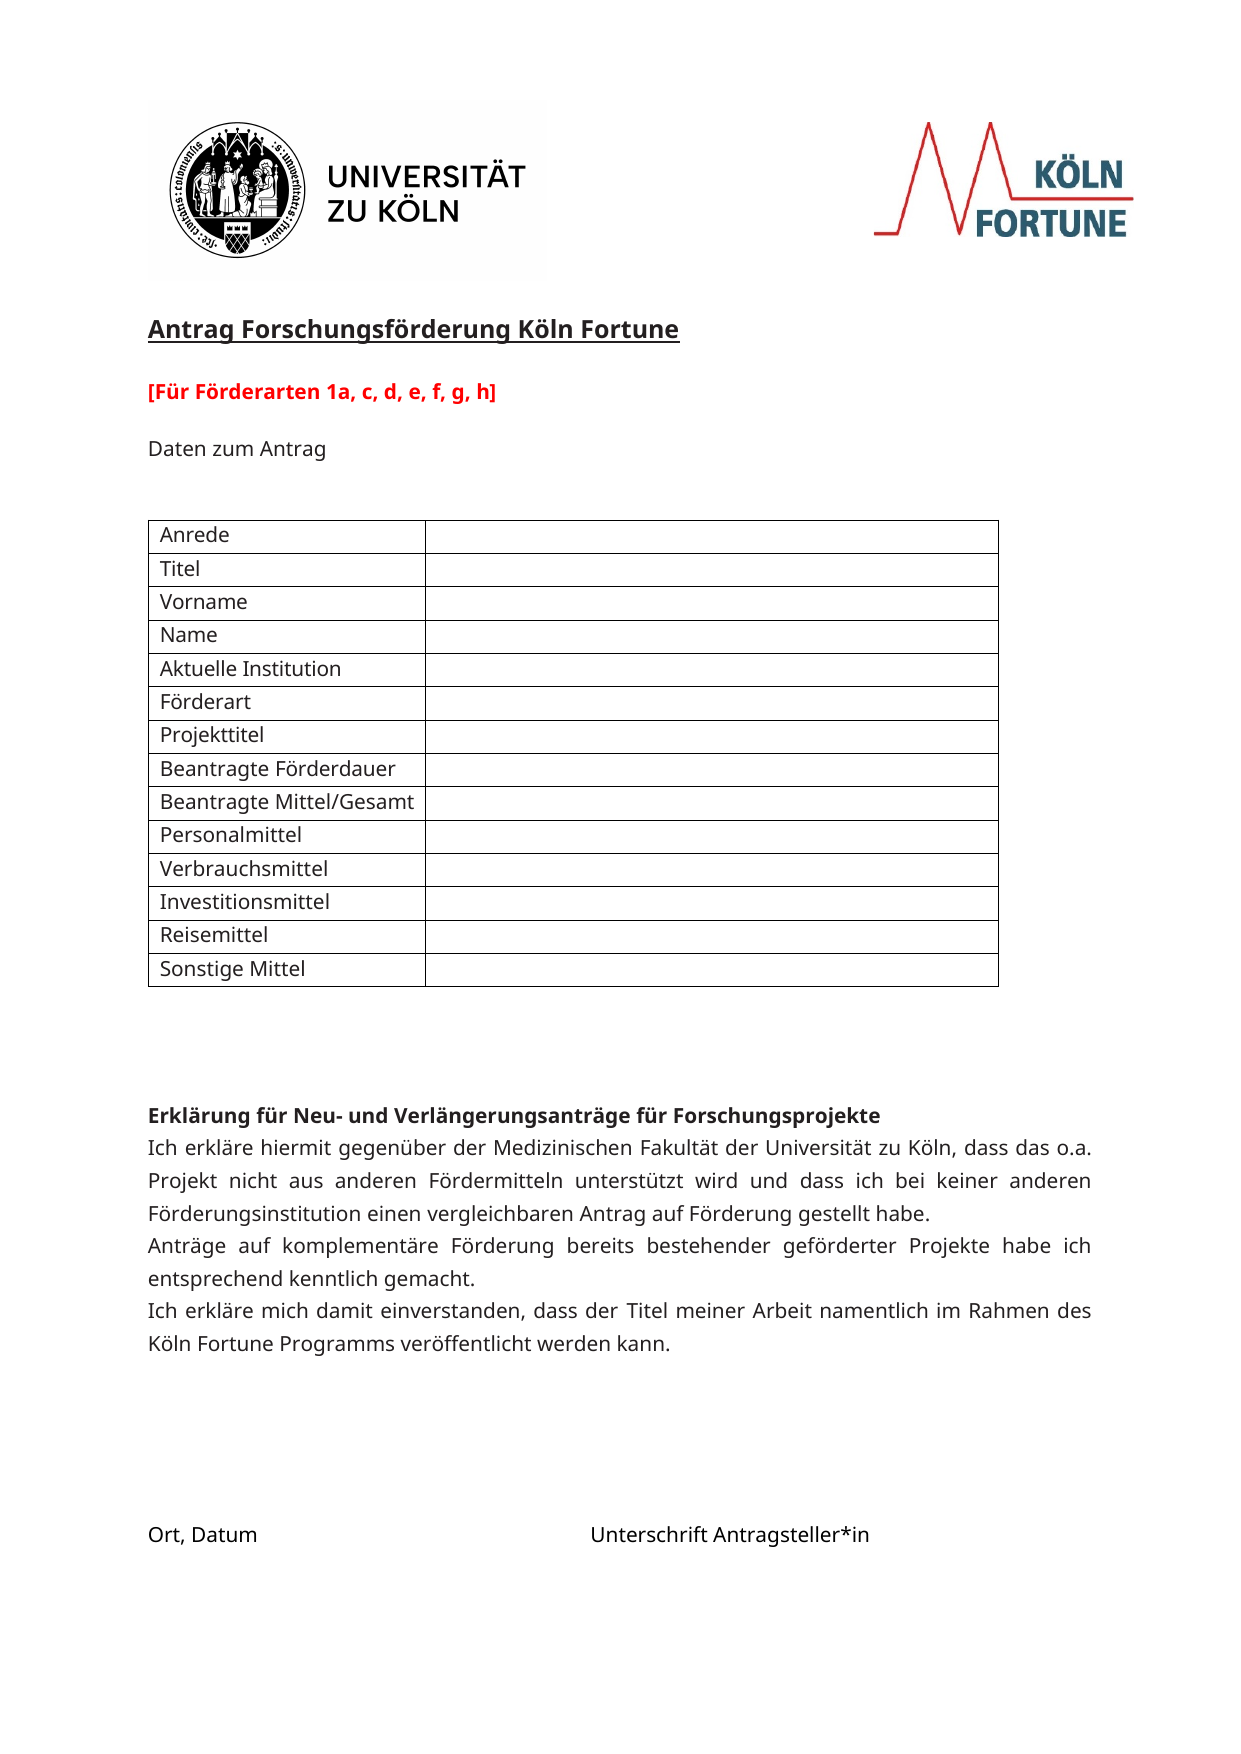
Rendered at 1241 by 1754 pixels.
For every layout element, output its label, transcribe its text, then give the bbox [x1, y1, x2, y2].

table_cell [426, 554, 998, 586]
table_header [426, 521, 998, 553]
table_cell [426, 621, 998, 653]
text [Für Förderarten 1a, c, d, e, f, g, h] [148, 377, 1092, 406]
table_cell Verbrauchsmittel [149, 854, 425, 886]
table_cell Reisemittel [149, 921, 425, 953]
table_cell Beantragte Mittel/Gesamt [149, 787, 425, 819]
table_cell [426, 787, 998, 819]
table_cell Aktuelle Institution [149, 654, 425, 686]
table_cell Projekttitel [149, 721, 425, 753]
text Daten zum Antrag [148, 434, 1092, 463]
text Ich erkläre mich damit einverstanden, dass der Titel meiner Arbeit namentlich im Rahmen des Köln Fortune Programms veröffentlicht werden kann. [148, 1297, 1092, 1358]
text Antrag Forschungsförderung Köln Fortune [148, 312, 1092, 346]
table_cell [426, 854, 998, 886]
table_cell Investitionsmittel [149, 887, 425, 919]
table_cell [426, 721, 998, 753]
table_cell [426, 687, 998, 719]
table_cell Name [149, 621, 425, 653]
table_header Anrede [149, 521, 425, 553]
table_cell [426, 821, 998, 853]
picture [873, 122, 1134, 237]
table_cell Sonstige Mittel [149, 954, 425, 986]
picture [147, 100, 548, 281]
table_cell [426, 887, 998, 919]
table_cell Personalmittel [149, 821, 425, 853]
table_cell [426, 654, 998, 686]
text Anträge auf komplementäre Förderung bereits bestehender geförderter Projekte habe ich entsprechend kenntlich gemacht. [148, 1231, 1092, 1292]
table_cell [426, 587, 998, 619]
table_cell [426, 921, 998, 953]
table_cell Förderart [149, 687, 425, 719]
table_cell Beantragte Förderdauer [149, 754, 425, 786]
text Erklärung für Neu- und Verlängerungsanträge für Forschungsprojekte [148, 1101, 1092, 1129]
table_cell Titel [149, 554, 425, 586]
table_cell [426, 954, 998, 986]
table_cell Vorname [149, 587, 425, 619]
table_cell [426, 754, 998, 786]
text Ich erkläre hiermit gegenüber der Medizinischen Fakultät der Universität zu Köln, dass das o.a. Projekt nicht aus anderen Fördermitteln unterstützt wird und dass ich bei keiner anderen Förderungsinstitution einen vergleichbaren Antrag auf Förderung gestellt habe. [148, 1133, 1092, 1227]
text Ort, Datum Unterschrift Antragsteller*in [148, 1521, 1092, 1549]
